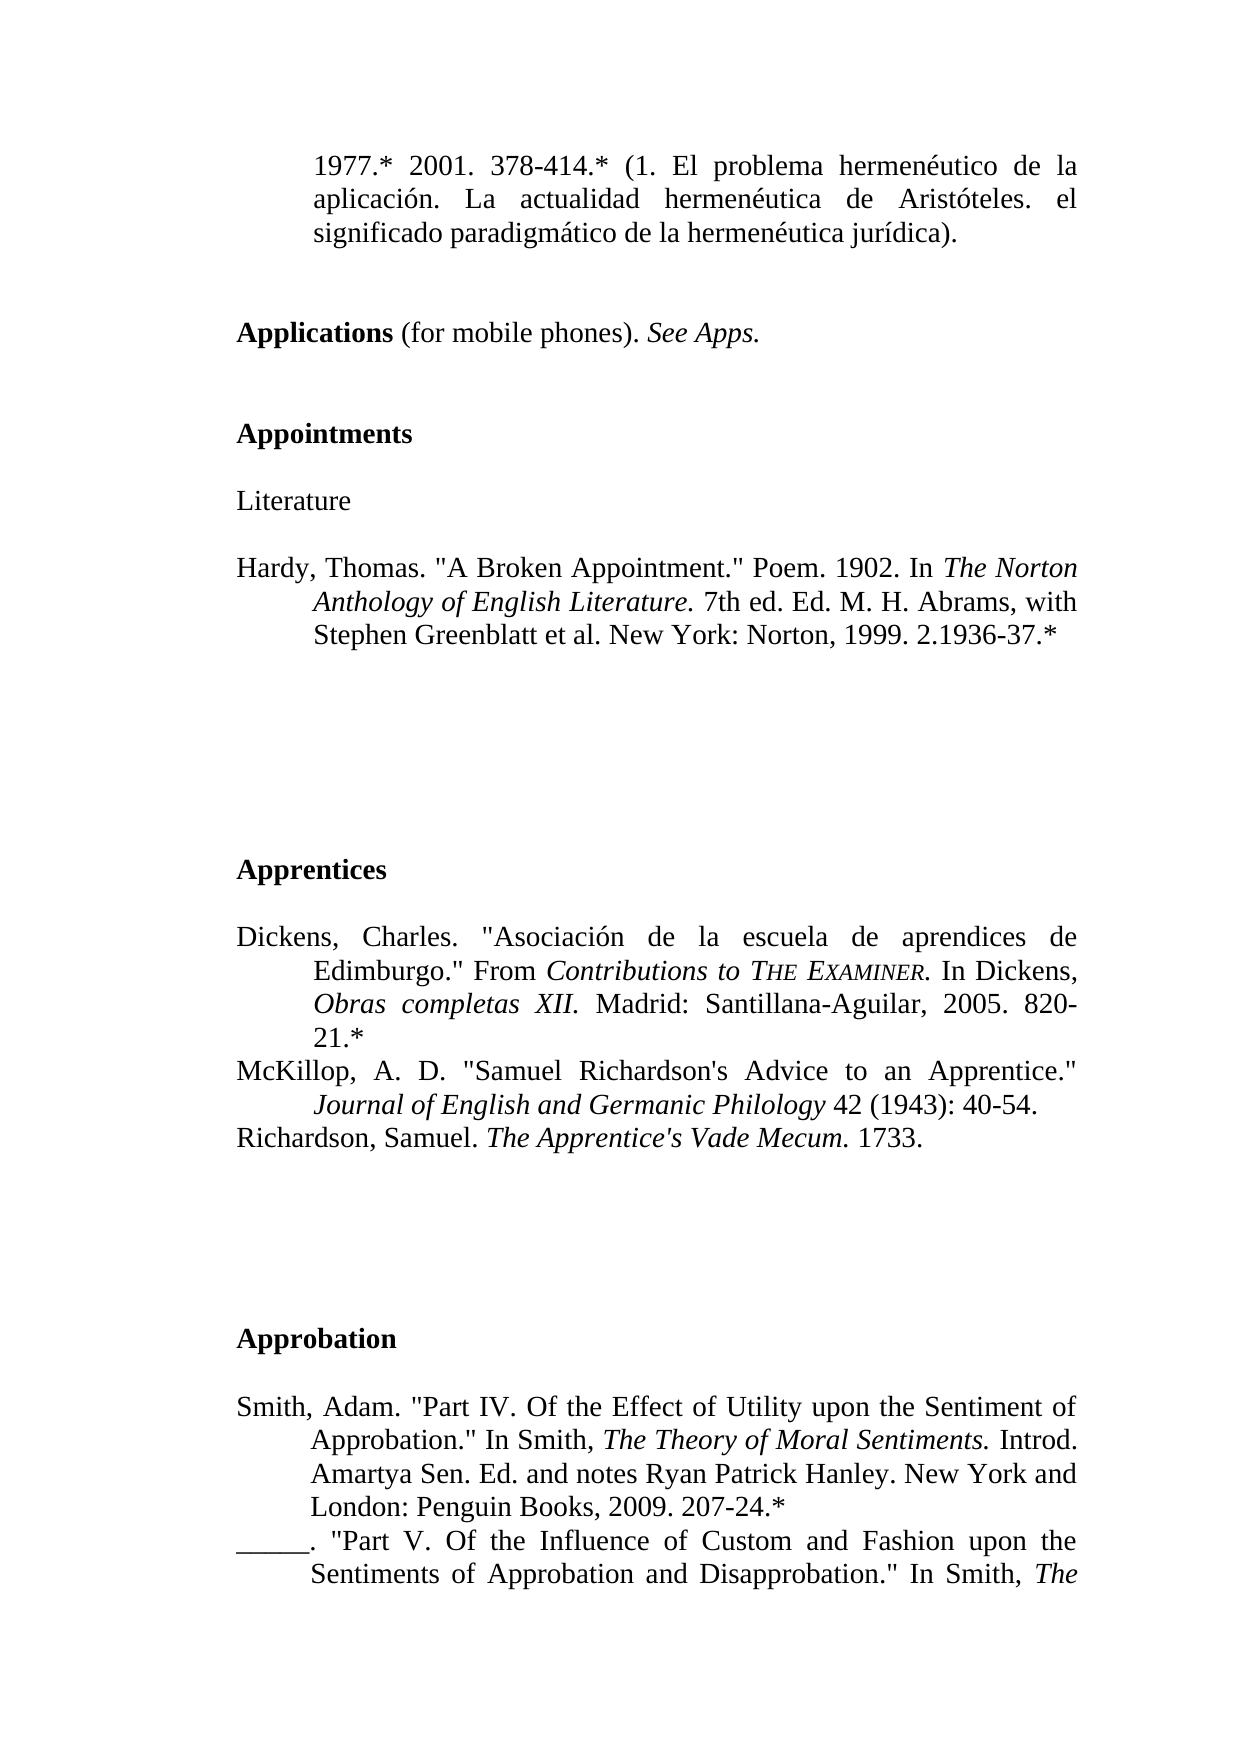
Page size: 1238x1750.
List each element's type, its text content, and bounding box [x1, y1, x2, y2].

text Hardy, Thomas. "A Broken Appointment." Poem. 1902. In The Norton Anthology of English Literature. 7th ed. Ed. M. H. Abrams, with Stephen Greenblatt et al. New York: Norton, 1999. 2.1936-37.* [236, 550, 1078, 651]
text Richardson, Samuel. The Apprentice's Vade Mecum. 1733. [236, 1120, 1078, 1154]
text Applications (for mobile phones). See Apps. [236, 315, 1078, 349]
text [236, 1523, 1078, 1590]
text McKillop, A. D. "Samuel Richardson's Advice to an Apprentice." Journal of English and Germanic Philology 42 (1943): 40-54. [236, 1053, 1078, 1120]
text Dickens, Charles. "Asociación de la escuela de aprendices de Edimburgo." From Contributions to The Examiner. In Dickens, Obras completas XII. Madrid: Santillana-Aguilar, 2005. 820-21.* [236, 919, 1078, 1053]
text Apprentices [236, 852, 1078, 886]
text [236, 148, 1078, 248]
text Smith, Adam. "Part IV. Of the Effect of Utility upon the Sentiment of Approbation." In Smith, The Theory of Moral Sentiments. Introd. Amartya Sen. Ed. and notes Ryan Patrick Hanley. New York and London: Penguin Books, 2009. 207-24.* [236, 1389, 1078, 1523]
text Literature [236, 483, 1078, 517]
text Appointments [236, 416, 1078, 449]
text Approbation [236, 1322, 1078, 1355]
